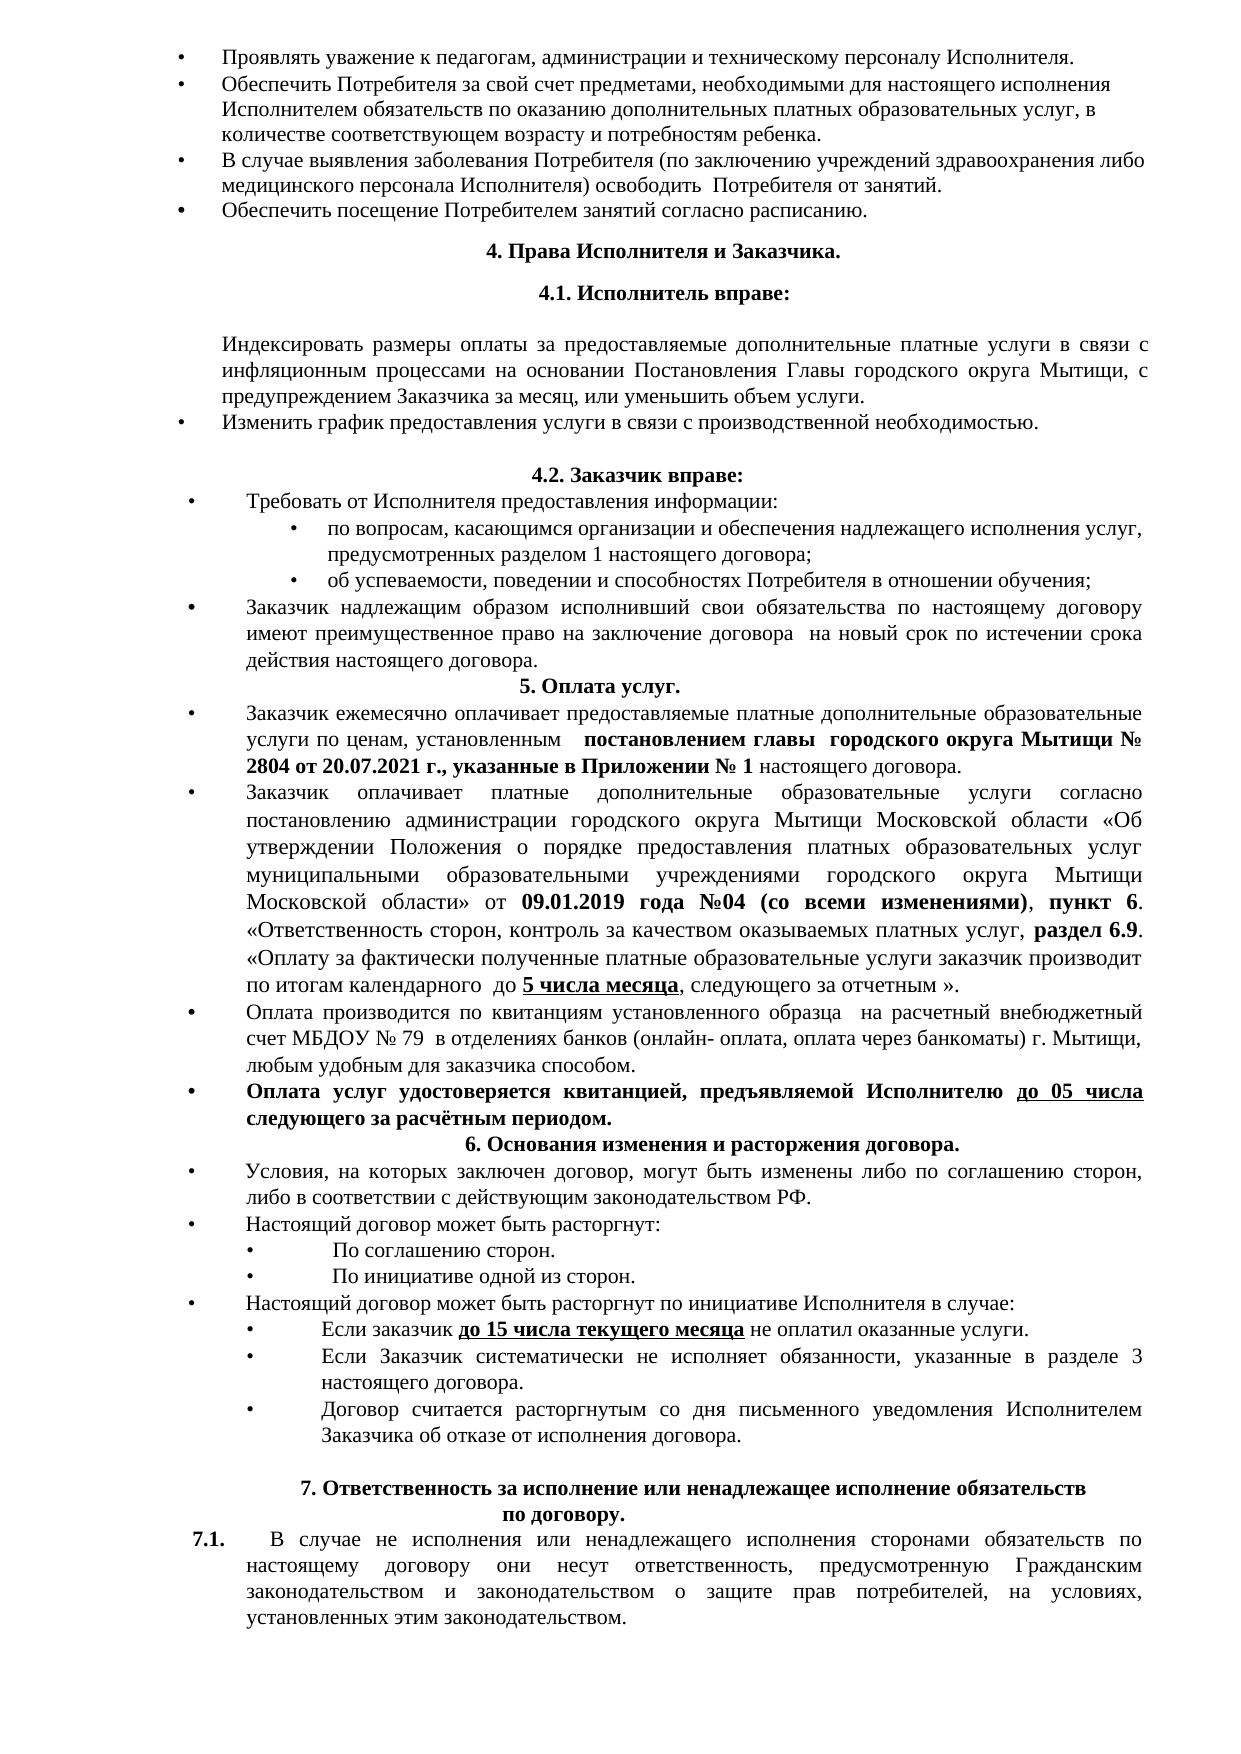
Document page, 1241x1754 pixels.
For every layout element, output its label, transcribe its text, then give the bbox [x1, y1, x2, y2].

text Индексировать размеры оплаты за предоставляемые дополнительные платные услуги в связи с инфляционным процессами на основании Постановления Главы городского округа Мытищи, с предупреждением Заказчика за месяц, или уменьшить объем услуги. [177, 331, 1149, 408]
list В случае выявления заболевания Потребителя (по заключению учреждений здравоохранения либо медицинского персонала Исполнителя) освободить Потребителя от занятий. [177, 147, 1149, 197]
list Обеспечить Потребителя за свой счет предметами, необходимыми для настоящего исполнения Исполнителем обязательств по оказанию дополнительных платных образовательных услуг, в количестве соответствующем возрасту и потребностям ребенка. [177, 71, 1149, 147]
text 4.1. Исполнитель вправе: [177, 279, 1152, 305]
list Заказчик надлежащим образом исполнивший свои обязательства по настоящему договору имеют преимущественное право на заключение договора на новый срок по истечении срока действия настоящего договора. [188, 594, 1143, 672]
list Настоящий договор может быть расторгнут: [188, 1211, 1152, 1236]
text 4.2. Заказчик вправе: [532, 462, 1152, 487]
list По соглашению сторон. [246, 1237, 1152, 1262]
text 5. Оплата услуг. [246, 673, 1143, 698]
list Заказчик ежемесячно оплачивает предоставляемые платные дополнительные образовательные услуги по ценам, установленным постановлением главы городского округа Мытищи № 2804 от 20.07.2021 г., указанные в Приложении № 1 настоящего договора. [188, 700, 1143, 778]
list по вопросам, касающимся организации и обеспечения надлежащего исполнения услуг, предусмотренных разделом 1 настоящего договора; [290, 514, 1143, 566]
list Требовать от Исполнителя предоставления информации: [188, 488, 1143, 513]
list Проявлять уважение к педагогам, администрации и техническому персоналу Исполнителя. [177, 44, 1152, 69]
list Оплата услуг удостоверяется квитанцией, предъявляемой Исполнителю до 05 числа следующего за расчётным периодом. [188, 1078, 1143, 1130]
list По инициативе одной из сторон. [246, 1263, 1152, 1289]
list Условия, на которых заключен договор, могут быть изменены либо по соглашению сторон, либо в соответствии с действующим законодательством РФ. [188, 1158, 1143, 1209]
list Заказчик оплачивает платные дополнительные образовательные услуги согласно постановлению администрации городского округа Мытищи Московской области «Об утверждении Положения о порядке предоставления платных образовательных услуг муниципальными образовательными учреждениями городского округа Мытищи Московской области» от 09.01.2019 года №04 (со всеми изменениями), пункт 6. «Ответственность сторон, контроль за качеством оказываемых платных услуг, раздел 6.9. «Оплату за фактически полученные платные образовательные услуги заказчик производит по итогам календарного до 5 числа месяца, следующего за отчетным ». [188, 779, 1143, 998]
list Договор считается расторгнутым со дня письменного уведомления Исполнителем Заказчика об отказе от исполнения договора. [246, 1396, 1143, 1447]
list Изменить график предоставления услуги в связи с производственной необходимостью. [177, 409, 1152, 434]
list Если Заказчик систематически не исполняет обязанности, указанные в разделе 3 настоящего договора. [246, 1343, 1143, 1394]
list об успеваемости, поведении и способностях Потребителя в отношении обучения; [290, 567, 1152, 593]
text по договору. [502, 1501, 1152, 1526]
text 4. Права Исполнителя и Заказчика. [177, 238, 1149, 263]
text 7.1. В случае не исполнения или ненадлежащего исполнения сторонами обязательств по настоящему договору они несут ответственность, предусмотренную Гражданским законодательством и законодательством о защите прав потребителей, на условиях, установленных этим законодательством. [192, 1526, 1143, 1629]
text 7. Ответственность за исполнение или ненадлежащее исполнение обязательств [300, 1474, 1152, 1500]
list Обеспечить посещение Потребителем занятий согласно расписанию. [177, 197, 1149, 222]
list Настоящий договор может быть расторгнут по инициативе Исполнителя в случае: [188, 1290, 1152, 1315]
list Если заказчик до 15 числа текущего месяца не оплатил оказанные услуги. [246, 1316, 1152, 1342]
text 6. Основания изменения и расторжения договора. [465, 1131, 1152, 1156]
list Оплата производится по квитанциям установленного образца на расчетный внебюджетный счет МБДОУ № 79 в отделениях банков (онлайн- оплата, оплата через банкоматы) г. Мытищи, любым удобным для заказчика способом. [188, 999, 1143, 1077]
